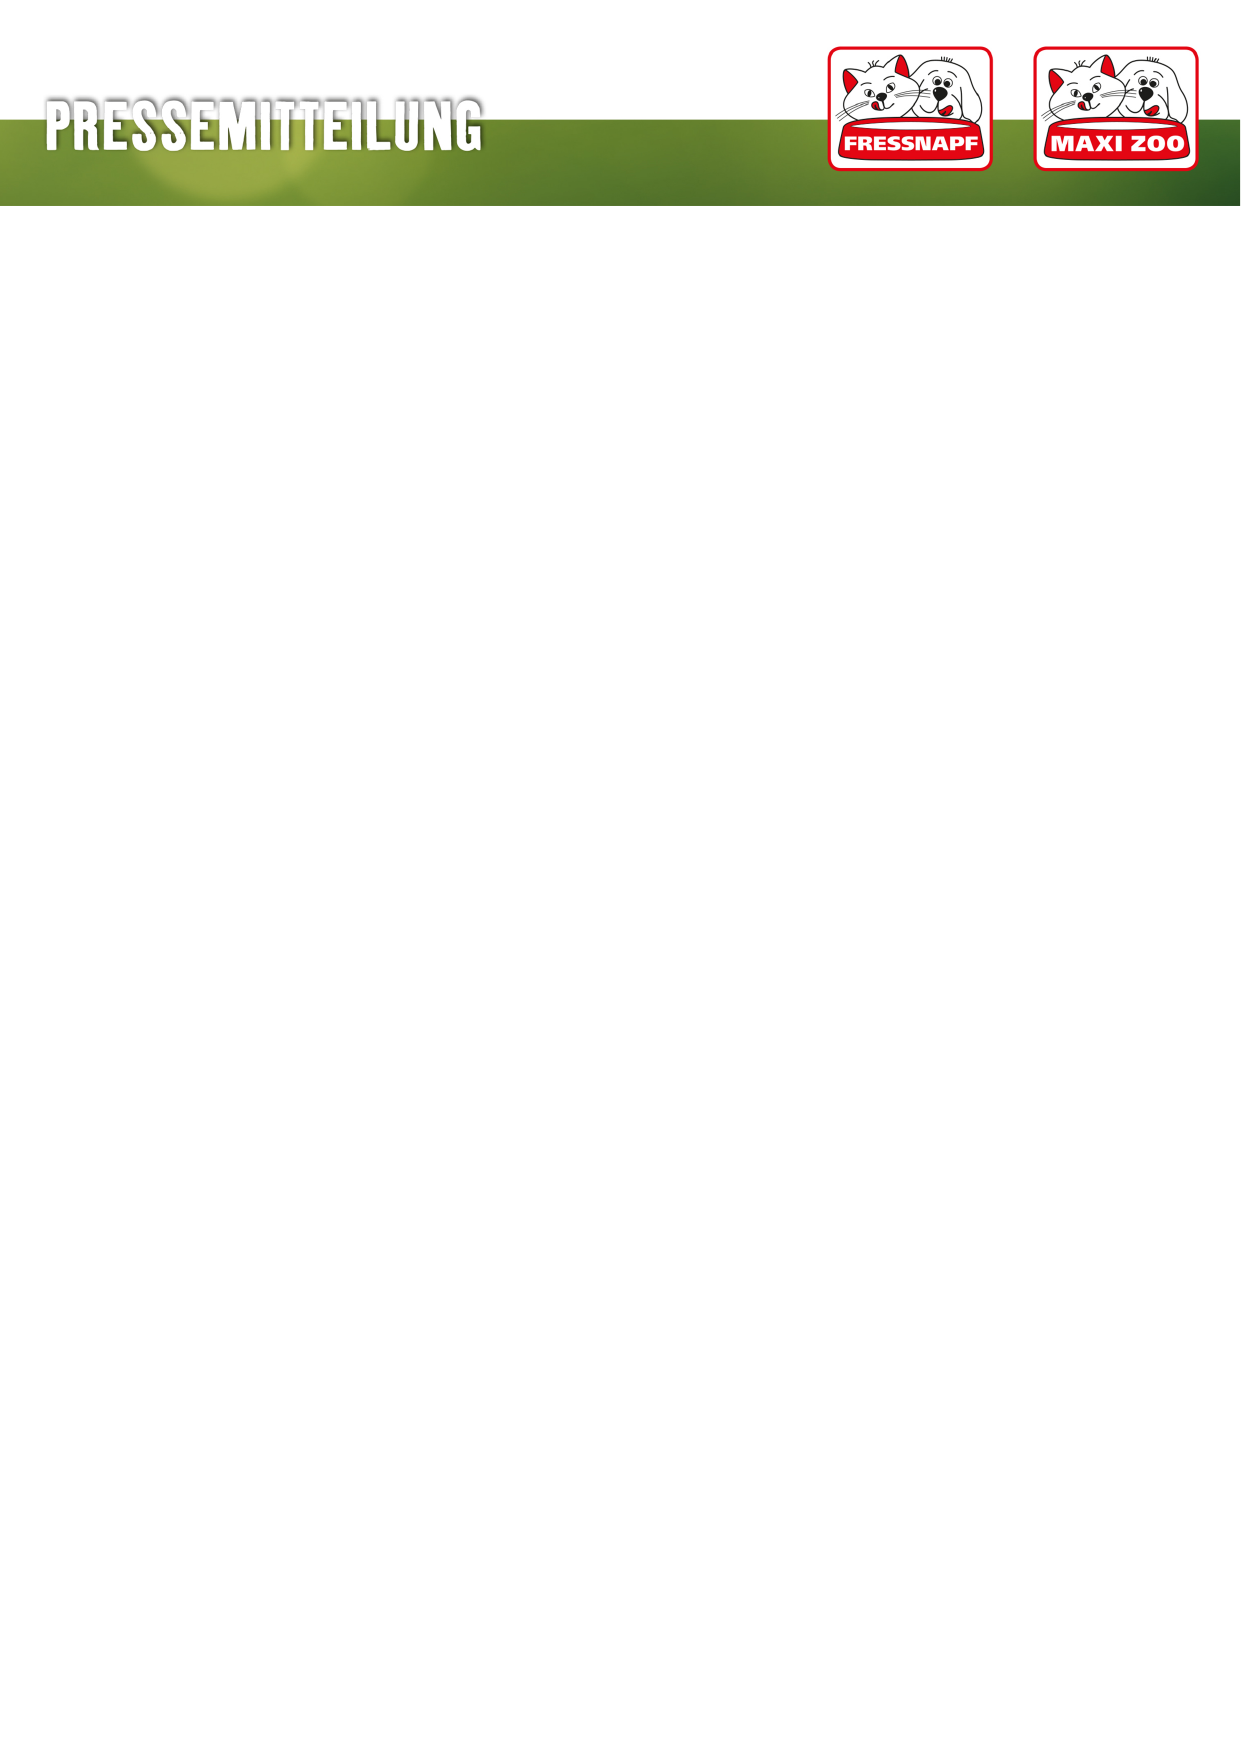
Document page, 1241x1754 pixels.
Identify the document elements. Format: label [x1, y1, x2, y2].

picture [0, 3, 1241, 206]
